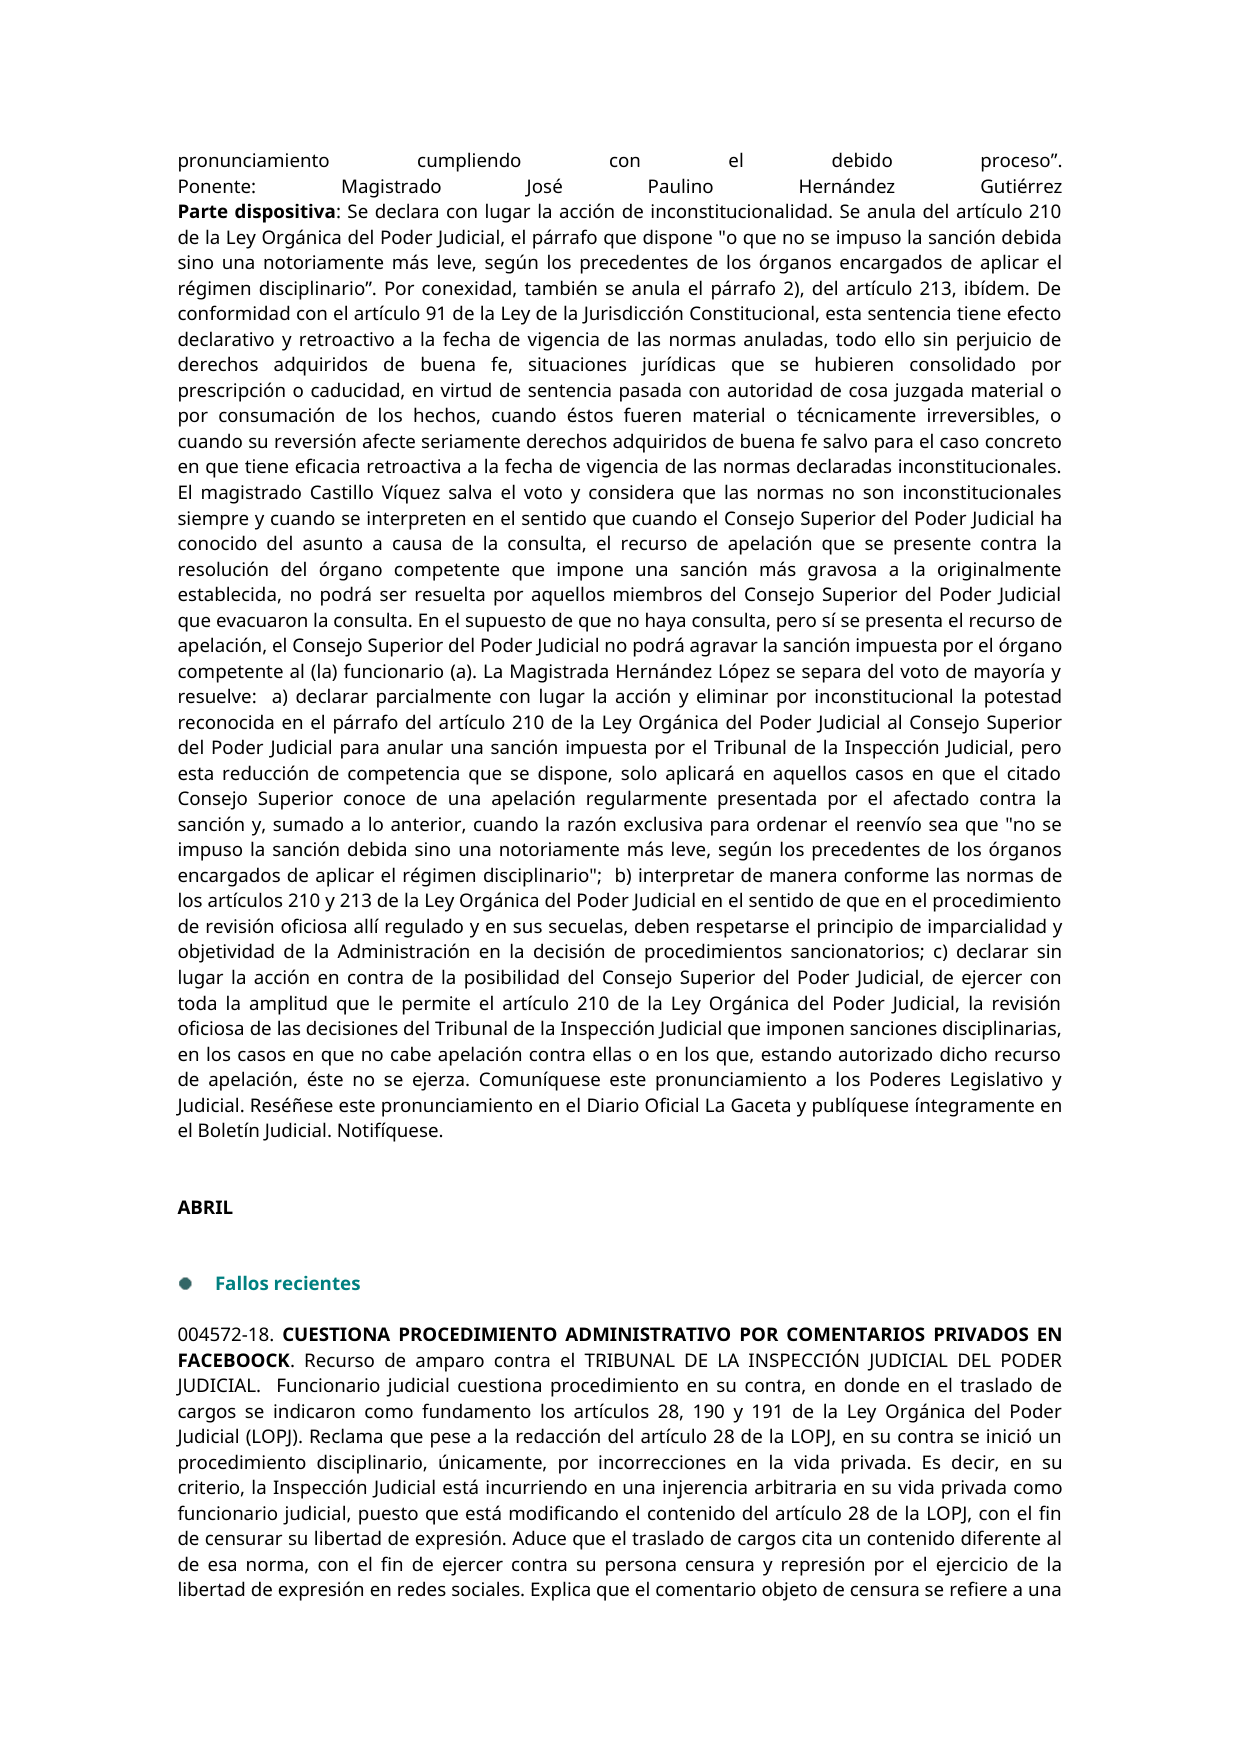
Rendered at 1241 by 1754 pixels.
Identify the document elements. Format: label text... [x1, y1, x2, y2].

text ABRIL [177, 1194, 1063, 1219]
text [177, 148, 1063, 1143]
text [177, 1322, 1063, 1602]
picture [178, 1274, 194, 1291]
list Fallos recientes [177, 1271, 1063, 1296]
